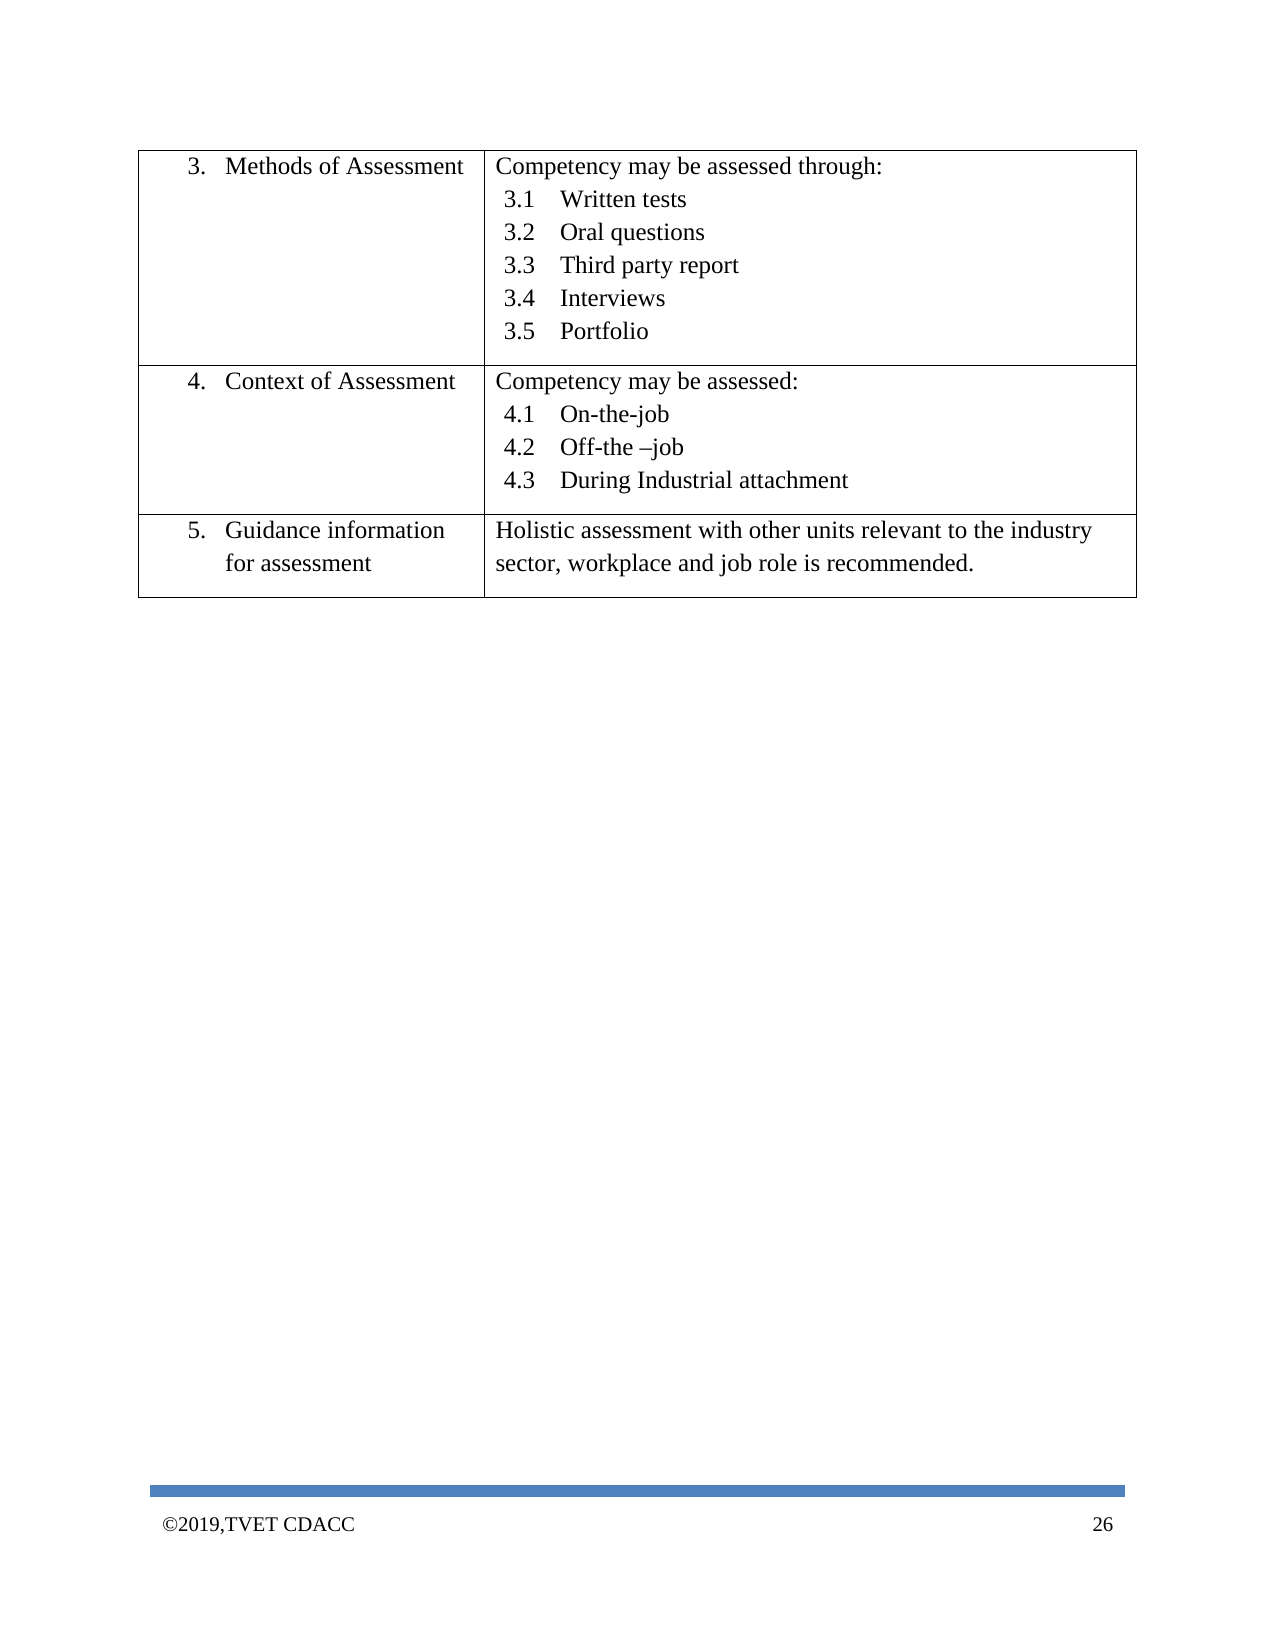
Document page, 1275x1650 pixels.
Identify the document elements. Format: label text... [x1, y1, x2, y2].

table_cell Competency may be assessed: On-the-job Off-the –job During Industrial attachment [485, 366, 1136, 514]
table_cell Guidance information for assessment [139, 515, 484, 597]
table_cell Competency may be assessed through: Written tests Oral questions Third party report Interviews Portfolio [485, 151, 1136, 365]
table_cell Methods of Assessment [139, 151, 484, 365]
table_cell Holistic assessment with other units relevant to the industry sector, workplace and job role is recommended. [485, 515, 1136, 597]
table_cell Context of Assessment [139, 366, 484, 514]
